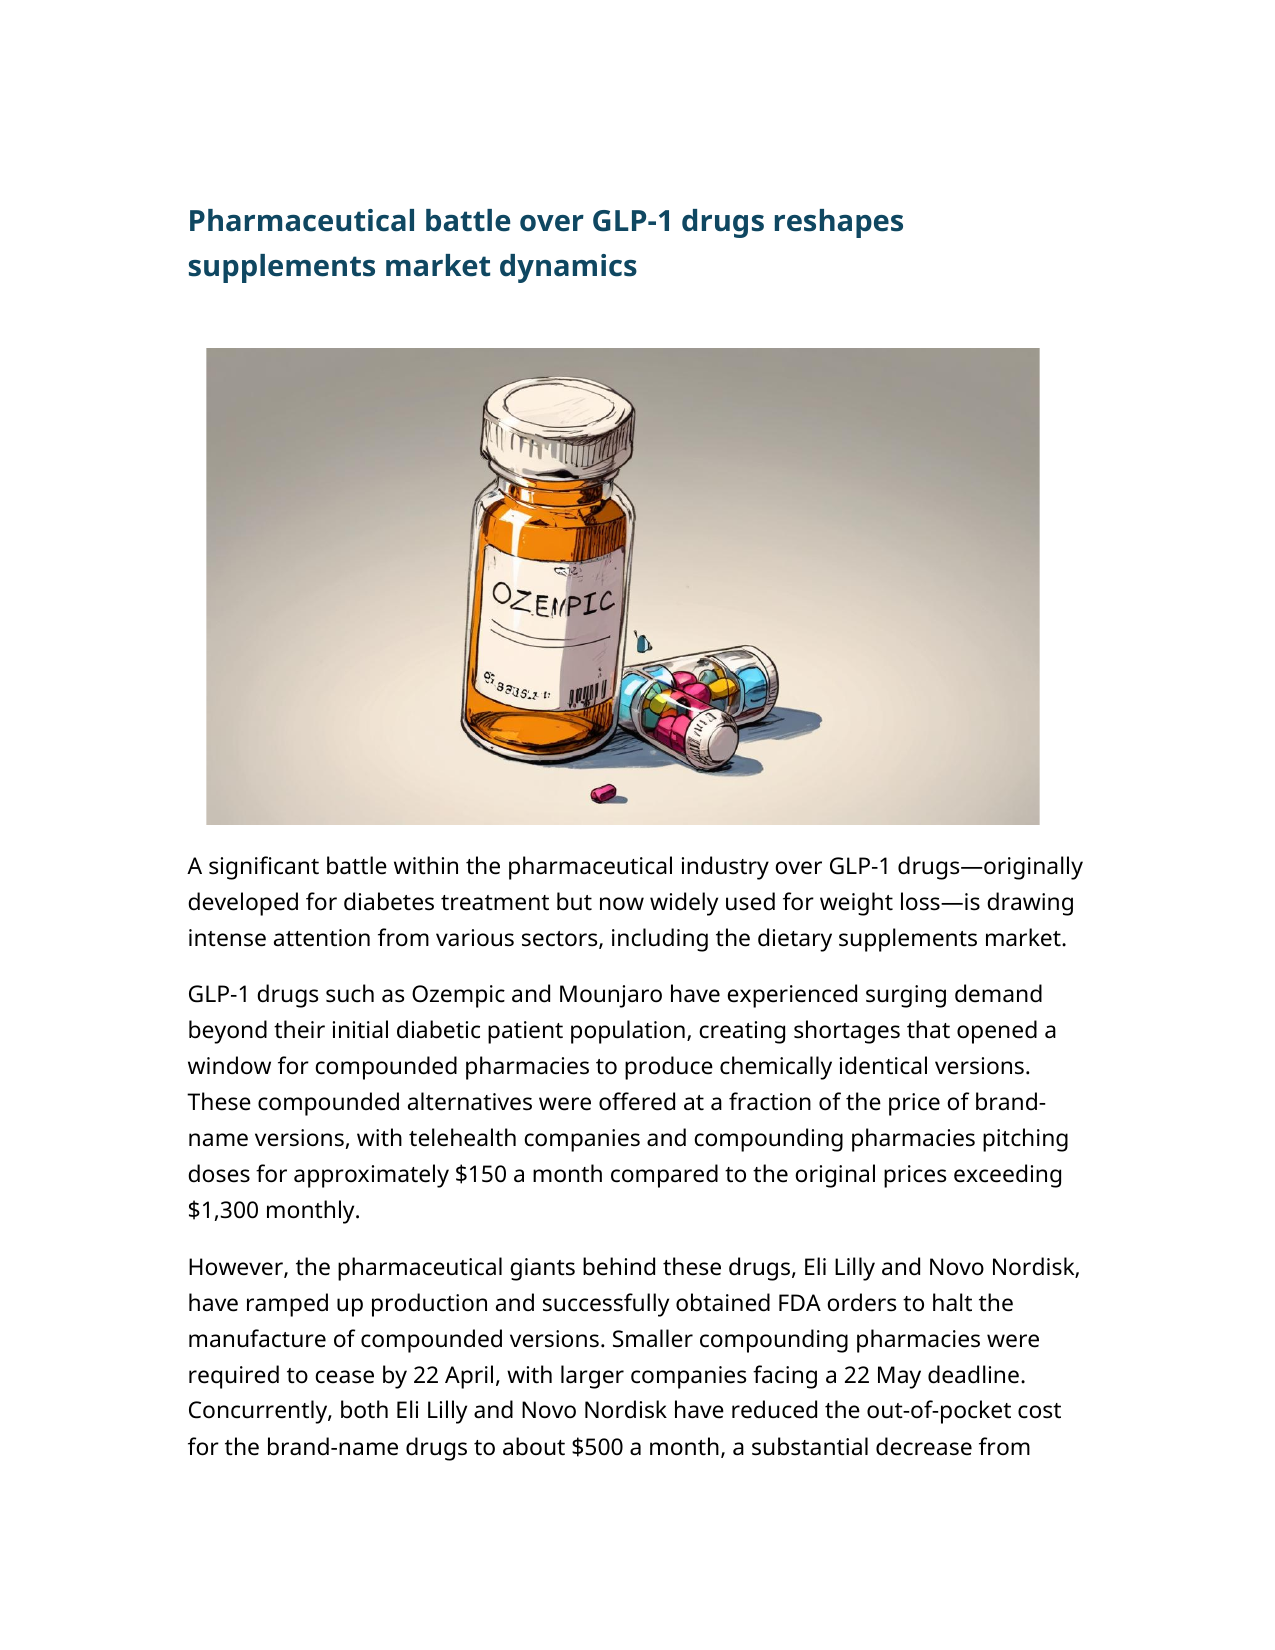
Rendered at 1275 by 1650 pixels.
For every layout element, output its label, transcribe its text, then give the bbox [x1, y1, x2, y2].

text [187, 1251, 1087, 1462]
picture [206, 348, 1040, 825]
text A significant battle within the pharmaceutical industry over GLP-1 drugs—originally developed for diabetes treatment but now widely used for weight loss—is drawing intense attention from various sectors, including the dietary supplements market. [187, 850, 1087, 953]
subtitle Pharmaceutical battle over GLP-1 drugs reshapes supplements market dynamics [187, 200, 1087, 285]
text GLP-1 drugs such as Ozempic and Mounjaro have experienced surging demand beyond their initial diabetic patient population, creating shortages that opened a window for compounded pharmacies to produce chemically identical versions. These compounded alternatives were offered at a fraction of the price of brand-name versions, with telehealth companies and compounding pharmacies pitching doses for approximately $150 a month compared to the original prices exceeding $1,300 monthly. [187, 978, 1087, 1225]
